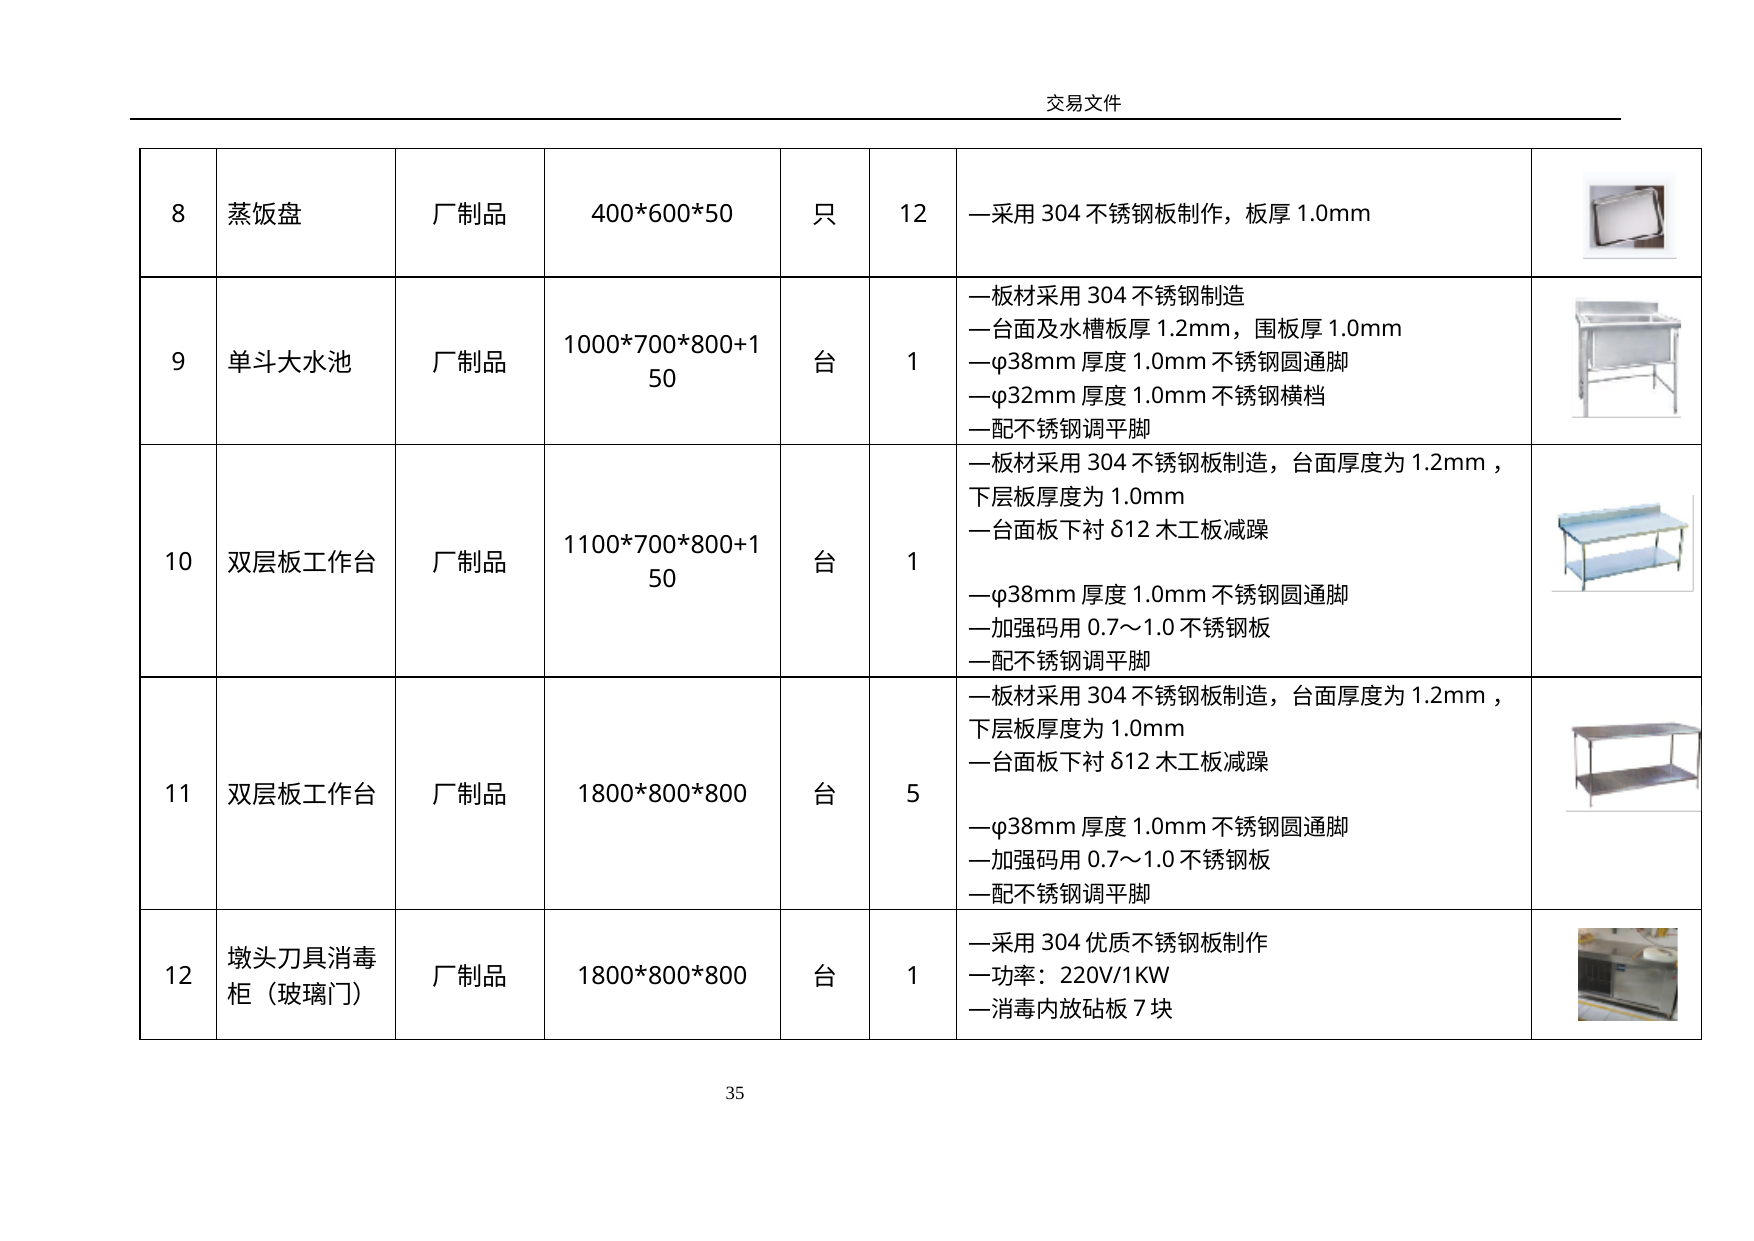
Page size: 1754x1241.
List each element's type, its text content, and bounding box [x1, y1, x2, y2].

table_cell [1532, 910, 1701, 1039]
table_cell 1800*800*800 [545, 910, 780, 1039]
table_cell [1532, 678, 1701, 909]
picture [1572, 297, 1682, 419]
table_cell 12 [141, 910, 216, 1039]
table_cell 台 [781, 678, 869, 909]
picture [1578, 928, 1678, 1021]
table_cell —采用304不锈钢板制作，板厚1.0mm [957, 149, 1531, 276]
table_cell —板材采用304不锈钢制造 —台面及水槽板厚1.2mm，围板厚1.0mm —φ38mm厚度1.0mm不锈钢圆通脚 —φ32mm厚度1.0mm不锈钢横档 —配不锈钢调平脚 [957, 278, 1531, 444]
table_cell 单斗大水池 [217, 278, 395, 444]
table_cell 1000*700*800+150 [545, 278, 780, 444]
table_cell [1532, 278, 1701, 444]
table_cell [1532, 445, 1701, 676]
table_cell 厂制品 [396, 910, 544, 1039]
table_cell 12 [870, 149, 956, 276]
table_cell 10 [141, 445, 216, 676]
table_cell 厂制品 [396, 278, 544, 444]
table_cell 双层板工作台 [217, 678, 395, 909]
table_cell 厂制品 [396, 149, 544, 276]
table_cell 蒸饭盘 [217, 149, 395, 276]
table_cell 只 [781, 149, 869, 276]
table_cell 台 [781, 910, 869, 1039]
table_cell [1532, 149, 1701, 276]
table_cell —采用304优质不锈钢板制作 一功率：220V/1KW —消毒内放砧板7块 [957, 910, 1531, 1039]
table_cell 厂制品 [396, 445, 544, 676]
table_cell 9 [141, 278, 216, 444]
table_cell 厂制品 [396, 678, 544, 909]
table_cell 双层板工作台 [217, 445, 395, 676]
table_cell 墩头刀具消毒柜（玻璃门） [217, 910, 395, 1039]
table_cell 11 [141, 678, 216, 909]
table_cell 5 [870, 678, 956, 909]
table_cell 400*600*50 [545, 149, 780, 276]
picture [1582, 172, 1677, 260]
picture [1551, 495, 1695, 593]
table_cell 1100*700*800+150 [545, 445, 780, 676]
table_cell 1 [870, 278, 956, 444]
table_cell —板材采用304不锈钢板制造，台面厚度为1.2mm ，下层板厚度为1.0mm —台面板下衬δ12木工板减躁 —φ38mm厚度1.0mm不锈钢圆通脚 —加强码用0.7～1.0不锈钢板 —配不锈钢调平脚 [957, 445, 1531, 676]
picture [1565, 705, 1702, 813]
table_cell 8 [141, 149, 216, 276]
table_cell 1 [870, 445, 956, 676]
table_cell 1 [870, 910, 956, 1039]
table_cell 1800*800*800 [545, 678, 780, 909]
table_cell —板材采用304不锈钢板制造，台面厚度为1.2mm ，下层板厚度为1.0mm —台面板下衬δ12木工板减躁 —φ38mm厚度1.0mm不锈钢圆通脚 —加强码用0.7～1.0不锈钢板 —配不锈钢调平脚 [957, 678, 1531, 909]
table_cell 台 [781, 278, 869, 444]
table_cell 台 [781, 445, 869, 676]
